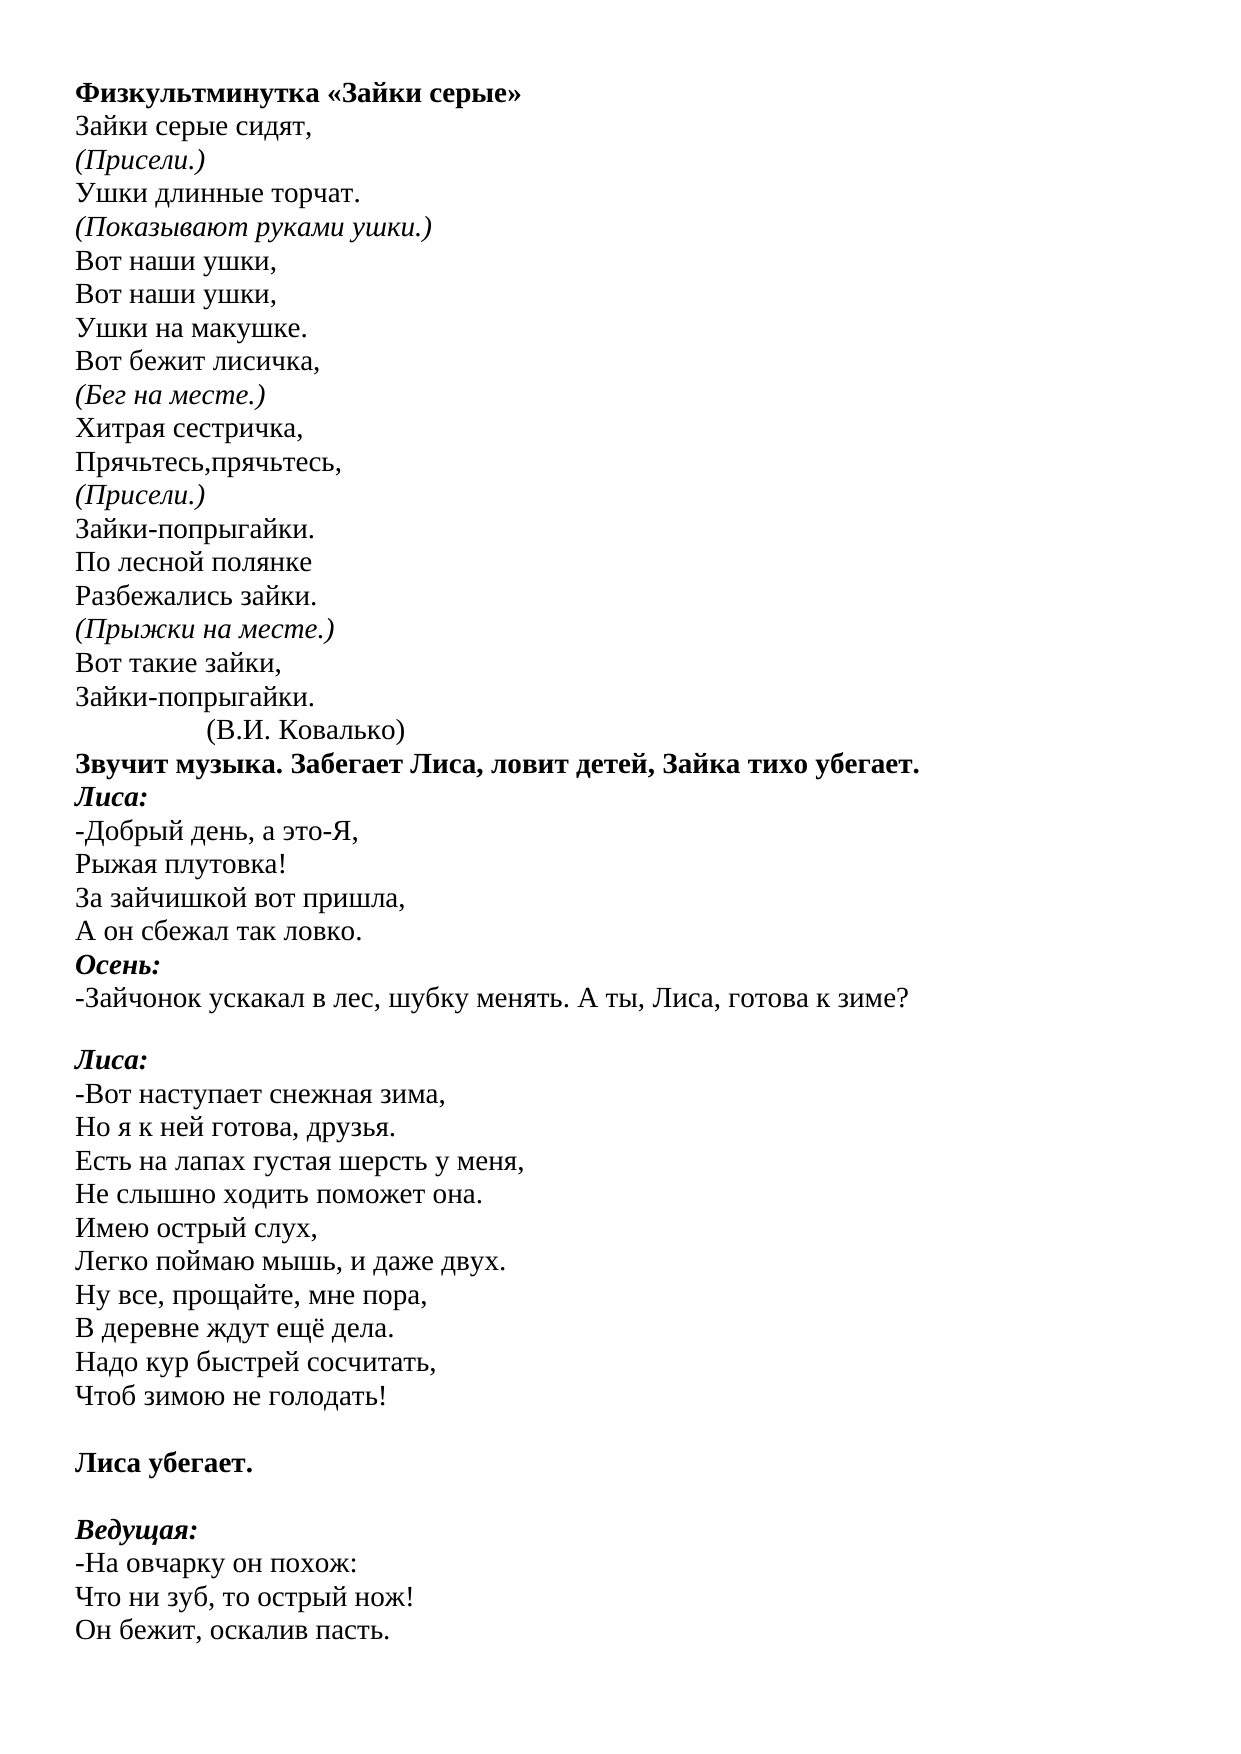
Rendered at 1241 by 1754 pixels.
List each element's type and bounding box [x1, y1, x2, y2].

text [75, 1042, 1165, 1646]
text [75, 75, 1165, 1042]
